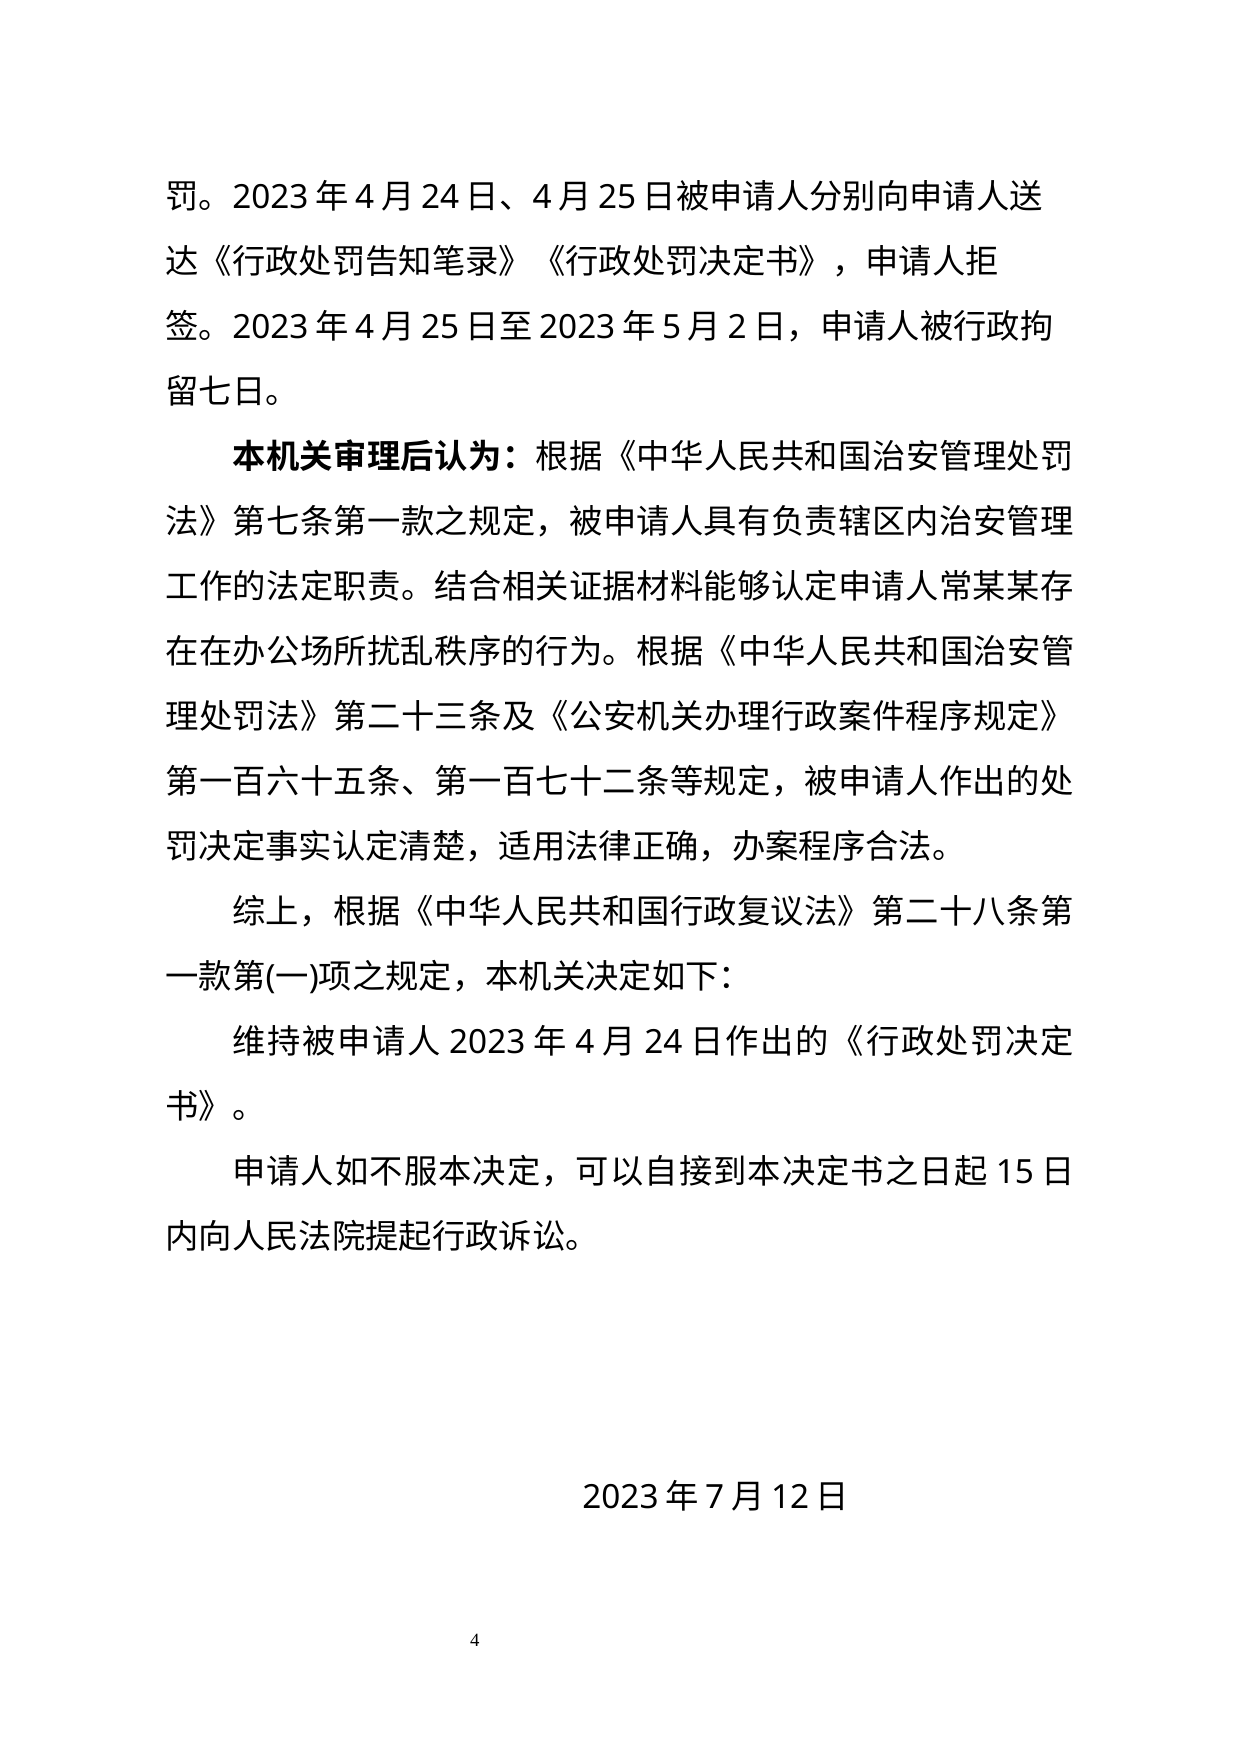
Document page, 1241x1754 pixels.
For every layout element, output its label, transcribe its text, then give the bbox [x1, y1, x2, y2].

text 2023年7月12日 [165, 1462, 941, 1527]
text 综上，根据《中华人民共和国行政复议法》第二十八条第一款第(一)项之规定，本机关决定如下： [165, 877, 1075, 1007]
text 维持被申请人2023年4月24日作出的《行政处罚决定书》。 [165, 1007, 1075, 1137]
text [165, 162, 1075, 422]
text 申请人如不服本决定，可以自接到本决定书之日起15日内向人民法院提起行政诉讼。 [165, 1137, 1075, 1267]
text 本机关审理后认为：根据《中华人民共和国治安管理处罚法》第七条第一款之规定，被申请人具有负责辖区内治安管理工作的法定职责。结合相关证据材料能够认定申请人常某某存在在办公场所扰乱秩序的行为。根据《中华人民共和国治安管理处罚法》第二十三条及《公安机关办理行政案件程序规定》第一百六十五条、第一百七十二条等规定，被申请人作出的处罚决定事实认定清楚，适用法律正确，办案程序合法。 [165, 422, 1075, 877]
